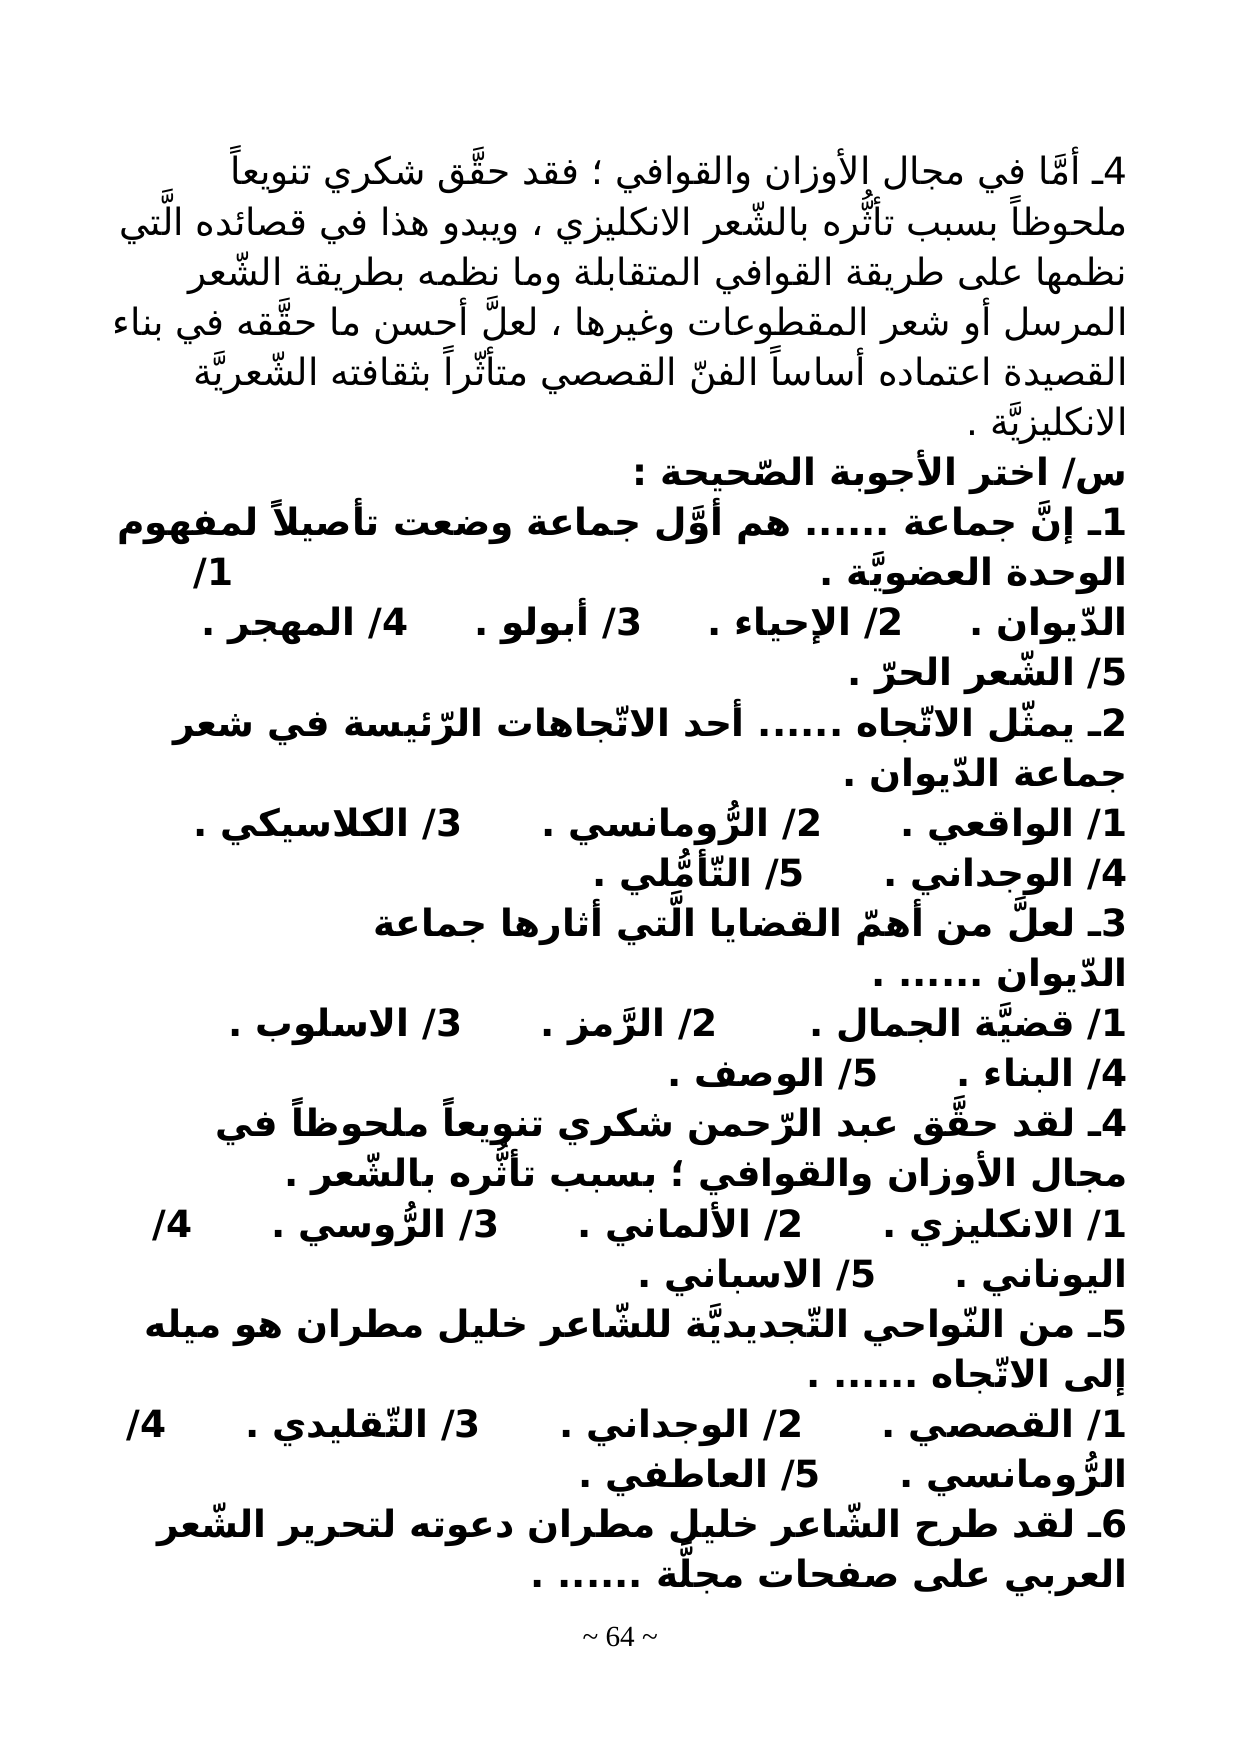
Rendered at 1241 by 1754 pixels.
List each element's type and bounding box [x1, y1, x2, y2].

text [112, 150, 1128, 1597]
